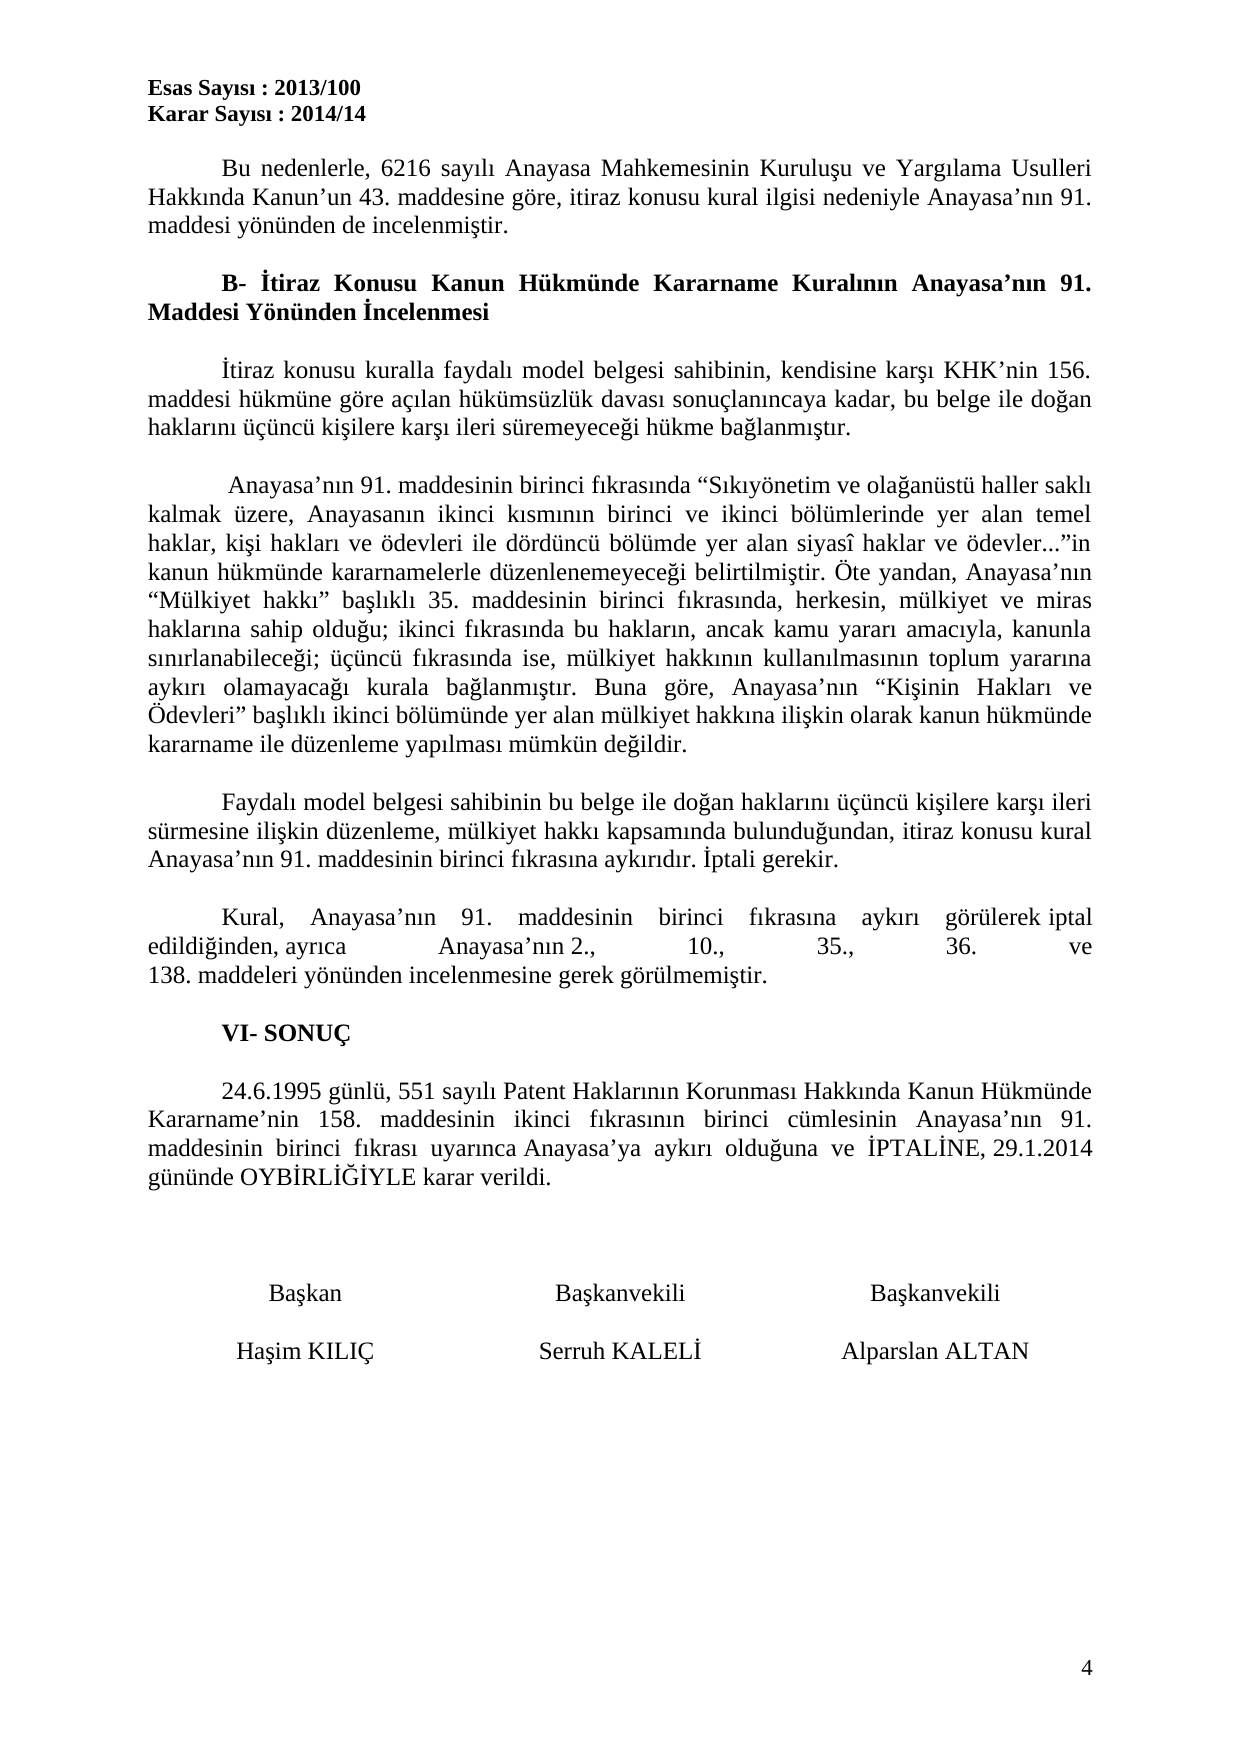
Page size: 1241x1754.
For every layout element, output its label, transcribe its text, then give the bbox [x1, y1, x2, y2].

text B- İtiraz Konusu Kanun Hükmünde Kararname Kuralının Anayasa’nın 91. Maddesi Yönünden İncelenmesi [148, 268, 1093, 326]
table_header Başkanvekili Alparslan ALTAN [778, 1278, 1093, 1364]
text Bu nedenlerle, 6216 sayılı Anayasa Mahkemesinin Kuruluşu ve Yargılama Usulleri Hakkında Kanun’un 43. maddesine göre, itiraz konusu kural ilgisi nedeniyle Anayasa’nın 91. maddesi yönünden de incelenmiştir. [148, 153, 1093, 239]
text 24.6.1995 günlü, 551 sayılı Patent Haklarının Korunması Hakkında Kanun Hükmünde Kararname’nin 158. maddesinin ikinci fıkrasının birinci cümlesinin Anayasa’nın 91. maddesinin birinci fıkrası uyarınca Anayasa’ya aykırı olduğuna ve İPTALİNE, 29.1.2014 gününde OYBİRLİĞİYLE karar verildi. [148, 1076, 1093, 1191]
text Faydalı model belgesi sahibinin bu belge ile doğan haklarını üçüncü kişilere karşı ileri sürmesine ilişkin düzenleme, mülkiyet hakkı kapsamında bulunduğundan, itiraz konusu kural Anayasa’nın 91. maddesinin birinci fıkrasına aykırıdır. İptali gerekir. [148, 787, 1093, 873]
text Kural, Anayasa’nın 91. maddesinin birinci fıkrasına aykırı görülerek iptal edildiğinden, ayrıca Anayasa’nın 2., 10., 35., 36. ve 138. maddeleri yönünden incelenmesine gerek görülmemiştir. [148, 902, 1093, 989]
text İtiraz konusu kuralla faydalı model belgesi sahibinin, kendisine karşı KHK’nin 156. maddesi hükmüne göre açılan hükümsüzlük davası sonuçlanıncaya kadar, bu belge ile doğan haklarını üçüncü kişilere karşı ileri süremeyeceği hükme bağlanmıştır. [148, 355, 1093, 441]
text Anayasa’nın 91. maddesinin birinci fıkrasında “Sıkıyönetim ve olağanüstü haller saklı kalmak üzere, Anayasanın ikinci kısmının birinci ve ikinci bölümlerinde yer alan temel haklar, kişi hakları ve ödevleri ile dördüncü bölümde yer alan siyasî haklar ve ödevler...”in kanun hükmünde kararnamelerle düzenlenemeyeceği belirtilmiştir. Öte yandan, Anayasa’nın “Mülkiyet hakkı” başlıklı 35. maddesinin birinci fıkrasında, herkesin, mülkiyet ve miras haklarına sahip olduğu; ikinci fıkrasında bu hakların, ancak kamu yararı amacıyla, kanunla sınırlanabileceği; üçüncü fıkrasında ise, mülkiyet hakkının kullanılmasının toplum yararına aykırı olamayacağı kurala bağlanmıştır. Buna göre, Anayasa’nın “Kişinin Hakları ve Ödevleri” başlıklı ikinci bölümünde yer alan mülkiyet hakkına ilişkin olarak kanun hükmünde kararname ile düzenleme yapılması mümkün değildir. [148, 470, 1093, 758]
table_header Başkan Haşim KILIÇ [148, 1278, 463, 1364]
text VI- SONUÇ [148, 1018, 1093, 1047]
table_header Başkanvekili Serruh KALELİ [463, 1278, 778, 1364]
